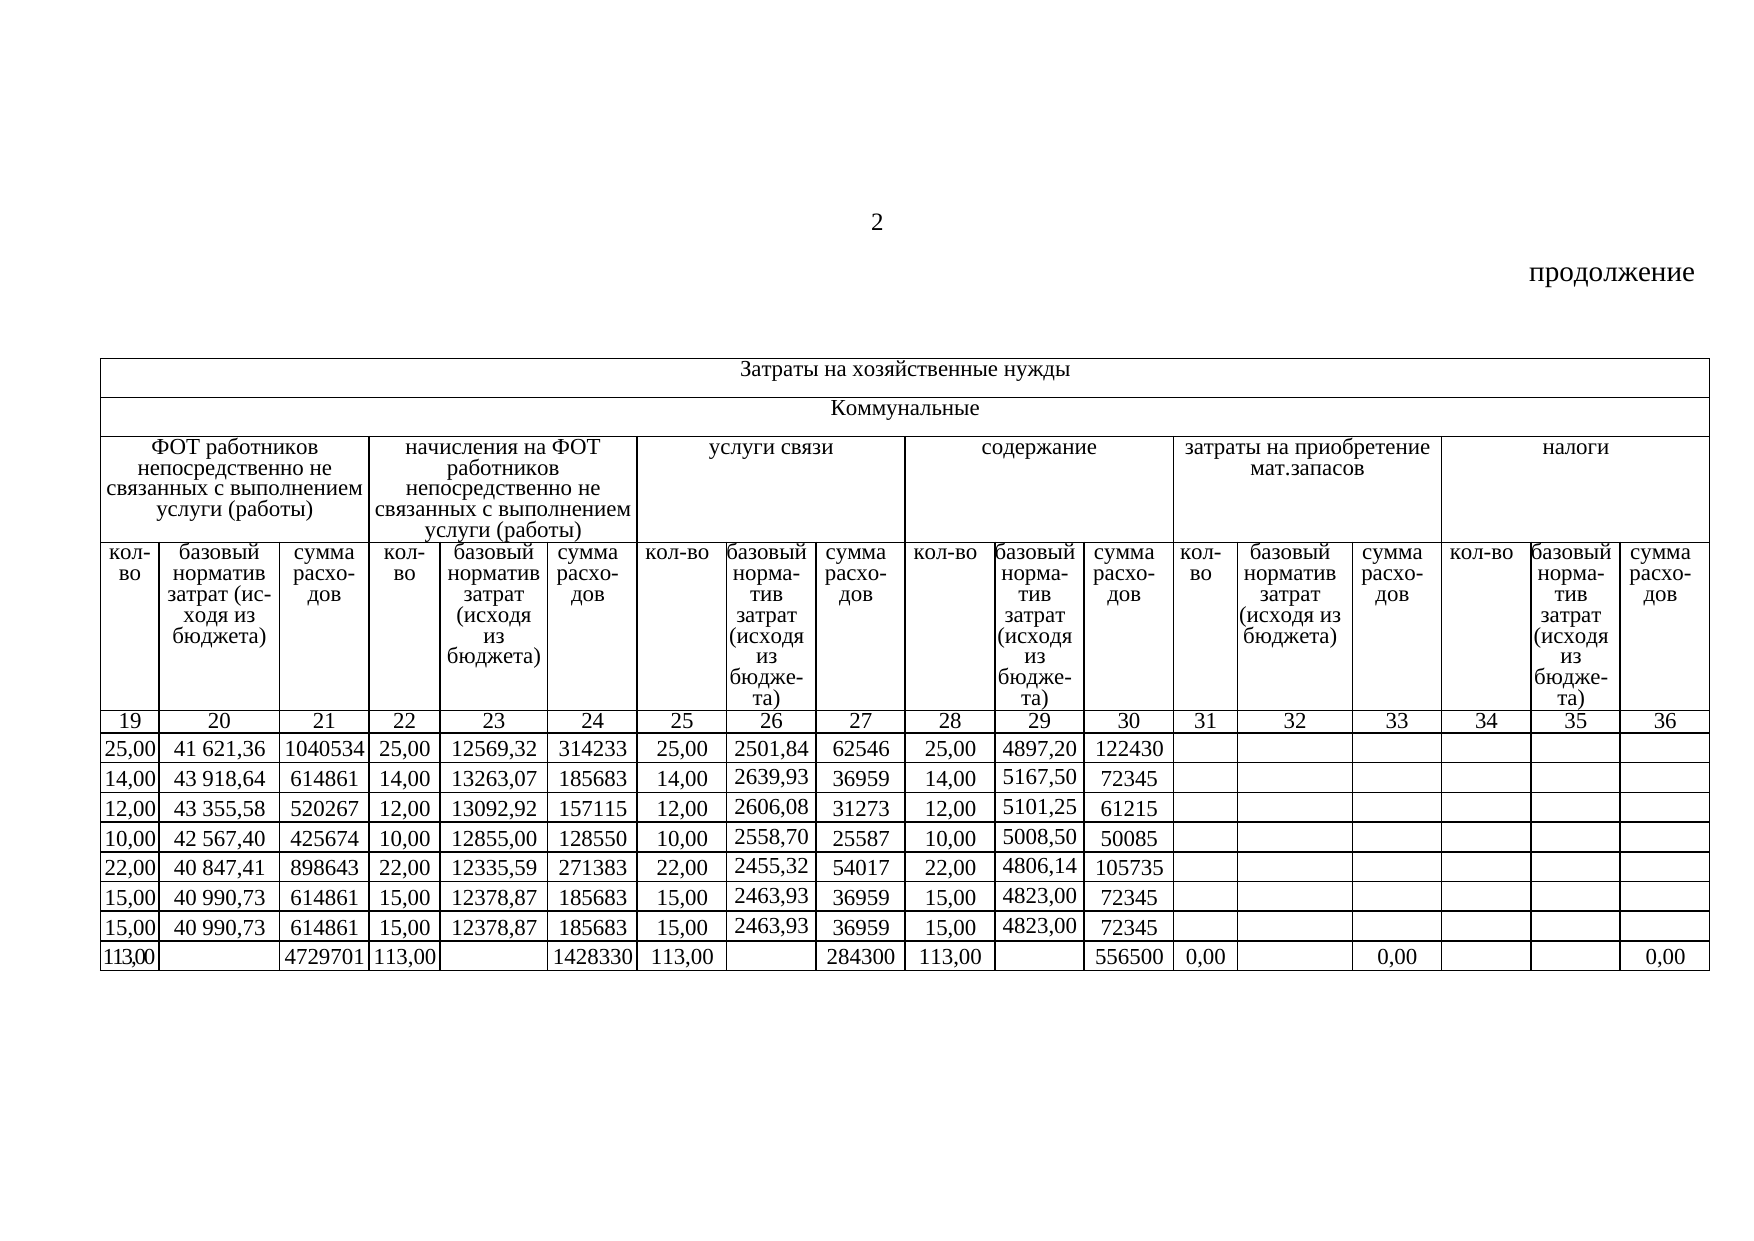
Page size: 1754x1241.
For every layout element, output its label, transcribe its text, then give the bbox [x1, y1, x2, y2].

table_cell базовый норма-тив затрат (исходя из бюдже-та) [727, 543, 815, 710]
table_cell 22,00 [906, 853, 994, 881]
table_cell [1238, 853, 1352, 881]
table_cell 520267 [280, 793, 368, 821]
table_cell 2455,32 [727, 853, 815, 881]
table_cell 13092,92 [441, 793, 547, 821]
table_cell 23 [441, 711, 547, 732]
table_cell 54017 [817, 853, 904, 881]
table_cell 25,00 [638, 734, 726, 762]
text продолжение [59, 254, 1695, 287]
table_cell 5008,50 [996, 823, 1083, 851]
table_cell 25587 [817, 823, 904, 851]
table_cell 284300 [817, 942, 904, 970]
table_cell 12,00 [370, 793, 439, 821]
table_cell 36 [1621, 711, 1709, 732]
table_cell 40 847,41 [160, 853, 279, 881]
table_cell 32 [1238, 711, 1352, 732]
table_cell кол-во [906, 543, 994, 710]
table_cell 19 [101, 711, 158, 732]
table_cell [1442, 882, 1530, 910]
table_cell сумма расхо-дов [817, 543, 904, 710]
table_cell [441, 942, 547, 970]
table_cell налоги [1442, 437, 1709, 542]
table_cell ФОТ работников непосредственно не связанных с выполнением услуги (работы) [101, 437, 368, 542]
table_cell 27 [817, 711, 904, 732]
table_cell [1621, 853, 1709, 881]
table_cell 0,00 [1621, 942, 1709, 970]
table_cell [1442, 793, 1530, 821]
table_cell 22 [370, 711, 439, 732]
table_cell услуги связи [638, 437, 904, 542]
table_cell 0,00 [1174, 942, 1237, 970]
table_cell 4823,00 [996, 882, 1083, 910]
table_cell 12,00 [638, 793, 726, 821]
table_cell [1621, 882, 1709, 910]
table_cell 42 567,40 [160, 823, 279, 851]
table_cell 36959 [817, 763, 904, 792]
table_cell 898643 [280, 853, 368, 881]
table_cell [1353, 734, 1441, 762]
table_cell 1428330 [548, 942, 636, 970]
table_cell [1353, 853, 1441, 881]
table_cell 4729701 [280, 942, 368, 970]
table_cell 41 621,36 [160, 734, 279, 762]
table_cell 12335,59 [441, 853, 547, 881]
table_cell [1442, 734, 1530, 762]
table_cell 113,00 [370, 942, 439, 970]
table_cell [1353, 882, 1441, 910]
table_cell 25,00 [370, 734, 439, 762]
table_cell [1532, 793, 1619, 821]
table_cell [1532, 912, 1619, 940]
table_cell 614861 [280, 912, 368, 940]
table_cell [1532, 942, 1619, 970]
table_cell 36959 [817, 882, 904, 910]
table_cell 15,00 [906, 912, 994, 940]
table_cell [1238, 882, 1352, 910]
table_cell [1621, 912, 1709, 940]
table_cell 122430 [1085, 734, 1173, 762]
table_cell 10,00 [370, 823, 439, 851]
table_cell 12,00 [101, 793, 158, 821]
table_cell 12855,00 [441, 823, 547, 851]
table_cell затраты на приобретение мат.запасов [1174, 437, 1441, 542]
table_cell [1238, 823, 1352, 851]
table_cell 15,00 [101, 912, 158, 940]
table_cell 15,00 [370, 912, 439, 940]
table_cell 14,00 [906, 763, 994, 792]
table_cell [1353, 912, 1441, 940]
table_cell 15,00 [370, 882, 439, 910]
table_cell 15,00 [638, 882, 726, 910]
table_cell [1174, 853, 1237, 881]
table_cell 25,00 [906, 734, 994, 762]
table_cell 2463,93 [727, 882, 815, 910]
table_cell 72345 [1085, 882, 1173, 910]
table_cell 157115 [548, 793, 636, 821]
table_cell 14,00 [638, 763, 726, 792]
table_cell 12569,32 [441, 734, 547, 762]
table_cell 113,00 [101, 942, 158, 970]
table_cell 20 [160, 711, 279, 732]
table_cell 15,00 [906, 882, 994, 910]
table_cell сумма расхо-дов [1353, 543, 1441, 710]
table_cell 185683 [548, 763, 636, 792]
table_cell 185683 [548, 912, 636, 940]
table_cell 21 [280, 711, 368, 732]
table_cell [1238, 763, 1352, 792]
table_cell базовый норма-тив затрат (исходя из бюдже-та) [996, 543, 1083, 710]
table_cell 14,00 [370, 763, 439, 792]
table_cell 13263,07 [441, 763, 547, 792]
table_cell 12378,87 [441, 912, 547, 940]
table_cell базовый норматив затрат (исходя из бюджета) [441, 543, 547, 710]
table_cell [1353, 823, 1441, 851]
table_cell 24 [548, 711, 636, 732]
table_cell базовый норматив затрат (исходя из бюджета) [1238, 543, 1352, 710]
table_cell Коммунальные [101, 398, 1709, 436]
table_cell 556500 [1085, 942, 1173, 970]
table_cell кол-во [1442, 543, 1530, 710]
table_cell 1040534 [280, 734, 368, 762]
table_cell [727, 942, 815, 970]
table_cell 50085 [1085, 823, 1173, 851]
table_cell 40 990,73 [160, 912, 279, 940]
table_cell 30 [1085, 711, 1173, 732]
table_cell 4806,14 [996, 853, 1083, 881]
table_cell 29 [996, 711, 1083, 732]
table_cell 10,00 [638, 823, 726, 851]
table_header Затраты на хозяйственные нужды [101, 359, 1709, 397]
text 2 [59, 207, 1695, 236]
table_cell 185683 [548, 882, 636, 910]
table_cell 4823,00 [996, 912, 1083, 940]
table_cell 12,00 [906, 793, 994, 821]
table_cell 22,00 [101, 853, 158, 881]
table_cell 36959 [817, 912, 904, 940]
table_cell 25 [638, 711, 726, 732]
table_cell [1174, 823, 1237, 851]
table_cell [1174, 882, 1237, 910]
table_cell [1353, 763, 1441, 792]
table_cell 14,00 [101, 763, 158, 792]
table_cell 33 [1353, 711, 1441, 732]
table_cell 128550 [548, 823, 636, 851]
table_cell 10,00 [101, 823, 158, 851]
table_cell 22,00 [638, 853, 726, 881]
table_cell начисления на ФОТ работников непосредственно не связанных с выполнением услуги (работы) [370, 437, 636, 542]
table_cell 2606,08 [727, 793, 815, 821]
table_cell 31273 [817, 793, 904, 821]
table_cell 2558,70 [727, 823, 815, 851]
table_cell [1174, 734, 1237, 762]
table_cell [996, 942, 1083, 970]
table_cell 113,00 [906, 942, 994, 970]
table_cell 5101,25 [996, 793, 1083, 821]
table_cell 2639,93 [727, 763, 815, 792]
table_cell сумма расхо-дов [548, 543, 636, 710]
table_cell 12378,87 [441, 882, 547, 910]
table_cell [1174, 763, 1237, 792]
table_cell [1442, 823, 1530, 851]
table_cell кол-во [638, 543, 726, 710]
table_cell [1532, 853, 1619, 881]
table_cell [1532, 823, 1619, 851]
table_cell 614861 [280, 882, 368, 910]
table_cell 72345 [1085, 763, 1173, 792]
table_cell 271383 [548, 853, 636, 881]
table_cell 0,00 [1353, 942, 1441, 970]
table_cell 43 355,58 [160, 793, 279, 821]
table_cell 5167,50 [996, 763, 1083, 792]
table_cell [1621, 734, 1709, 762]
table_cell [1442, 853, 1530, 881]
table_cell [1532, 882, 1619, 910]
table_cell 2501,84 [727, 734, 815, 762]
table_cell 105735 [1085, 853, 1173, 881]
table_cell [1174, 912, 1237, 940]
table_cell 28 [906, 711, 994, 732]
table_cell [1532, 734, 1619, 762]
table_cell [1174, 793, 1237, 821]
table_cell 22,00 [370, 853, 439, 881]
table_cell [1442, 942, 1530, 970]
table_cell 61215 [1085, 793, 1173, 821]
table_cell кол-во [1174, 543, 1237, 710]
table_cell базовый норматив затрат (ис-ходя из бюджета) [160, 543, 279, 710]
table_cell содержание [906, 437, 1173, 542]
table_cell 25,00 [101, 734, 158, 762]
table_cell 40 990,73 [160, 882, 279, 910]
table_cell [1238, 912, 1352, 940]
table_cell [1238, 793, 1352, 821]
table_cell [1442, 763, 1530, 792]
table_cell [1238, 734, 1352, 762]
table_cell базовый норма-тив затрат (исходя из бюдже-та) [1532, 543, 1619, 710]
table_cell 43 918,64 [160, 763, 279, 792]
table_cell 2463,93 [727, 912, 815, 940]
table_cell 425674 [280, 823, 368, 851]
table_cell 34 [1442, 711, 1530, 732]
table_cell [1621, 763, 1709, 792]
table_cell 314233 [548, 734, 636, 762]
table_cell [1238, 942, 1352, 970]
table_cell 15,00 [101, 882, 158, 910]
table_cell кол-во [370, 543, 439, 710]
table_cell 113,00 [638, 942, 726, 970]
table_cell сумма расхо-дов [1621, 543, 1709, 710]
table_cell 26 [727, 711, 815, 732]
table_cell [160, 942, 279, 970]
table_cell сумма расхо-дов [1085, 543, 1173, 710]
table_cell 62546 [817, 734, 904, 762]
table_cell 15,00 [638, 912, 726, 940]
table_cell 614861 [280, 763, 368, 792]
table_cell 35 [1532, 711, 1619, 732]
table_cell [1442, 912, 1530, 940]
table_cell [1621, 823, 1709, 851]
table_cell 72345 [1085, 912, 1173, 940]
table_cell 4897,20 [996, 734, 1083, 762]
table_cell [1353, 793, 1441, 821]
table_cell [1621, 793, 1709, 821]
table_cell 31 [1174, 711, 1237, 732]
table_cell 10,00 [906, 823, 994, 851]
table_cell сумма расхо-дов [280, 543, 368, 710]
table_cell кол-во [101, 543, 158, 710]
table_cell [1532, 763, 1619, 792]
